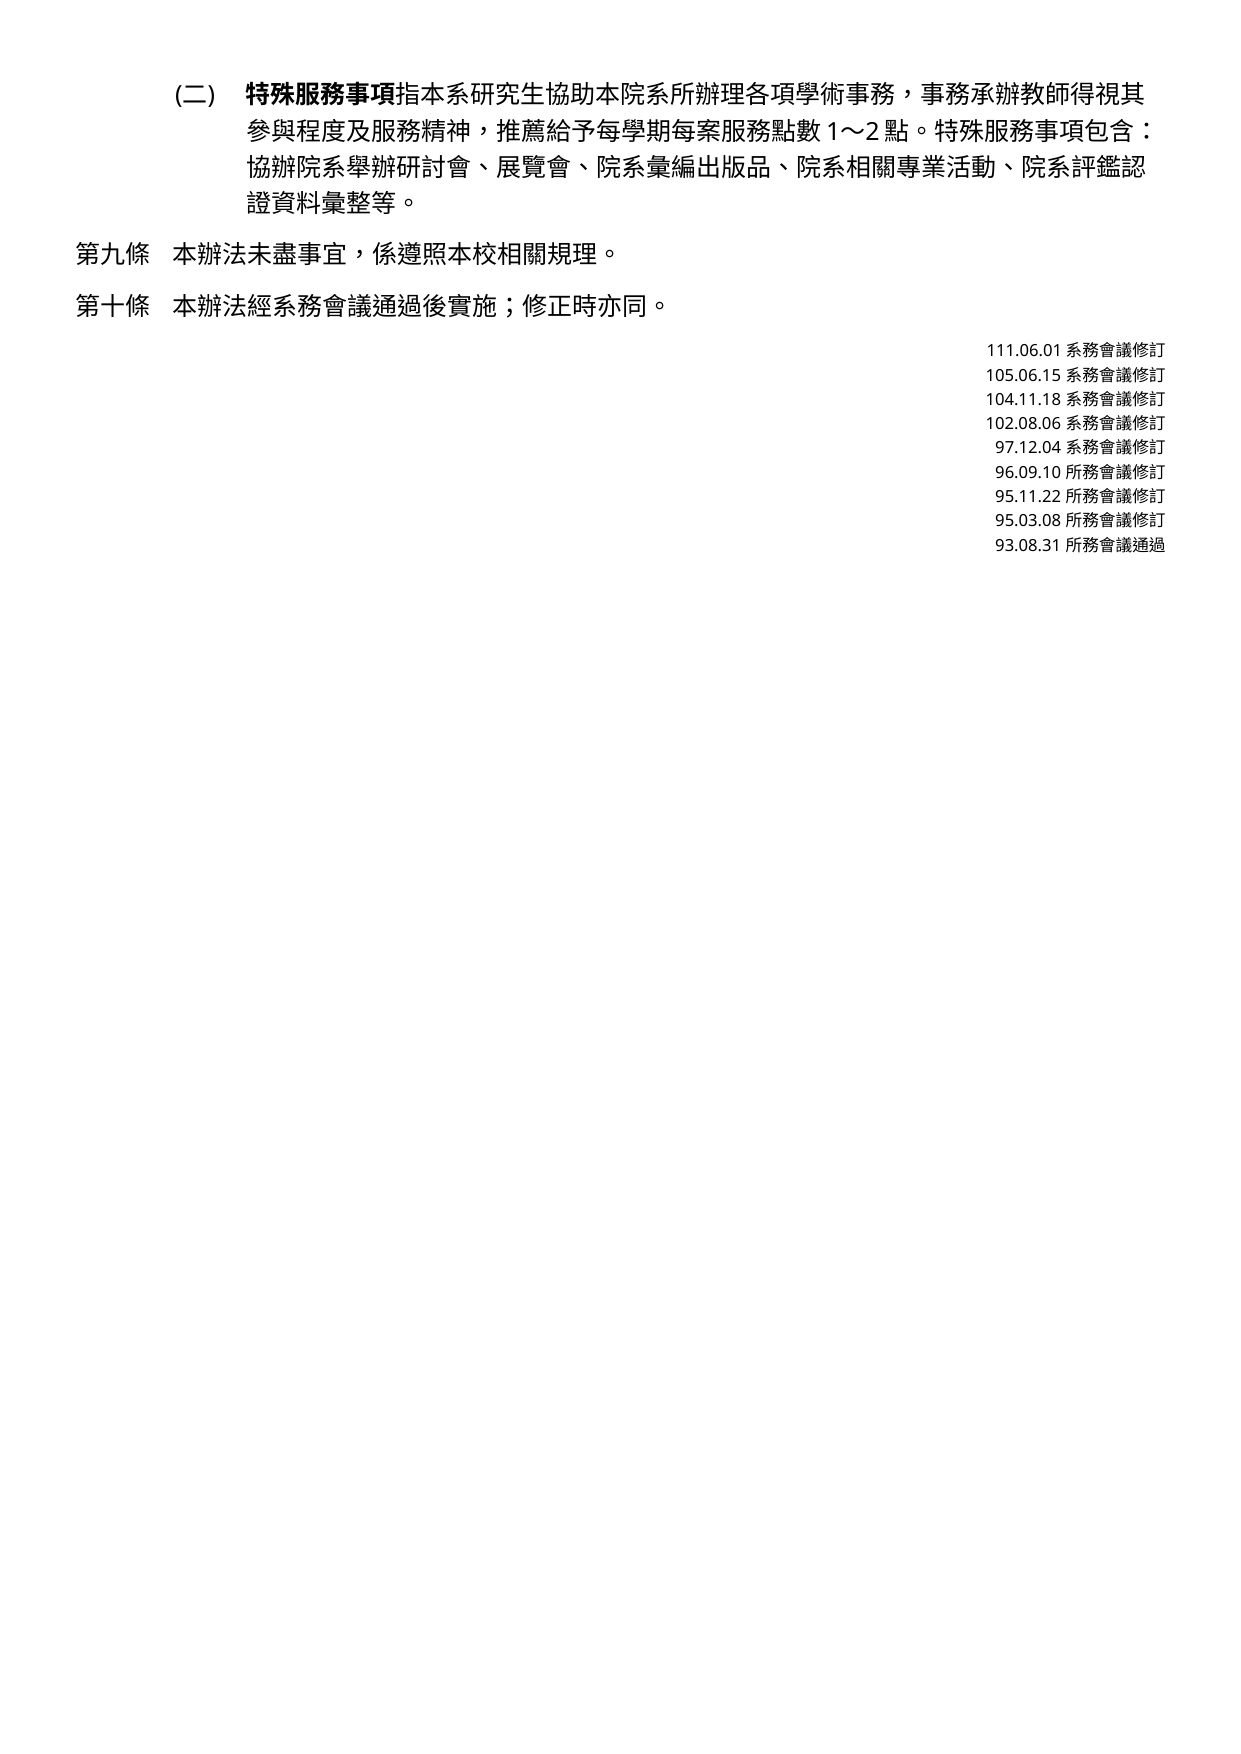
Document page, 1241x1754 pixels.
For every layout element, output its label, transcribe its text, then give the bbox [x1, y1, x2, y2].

text 96.09.10 所務會議修訂 [75, 459, 1165, 483]
text 97.12.04 系務會議修訂 [75, 434, 1165, 459]
text 95.03.08 所務會議修訂 [75, 507, 1165, 532]
text 93.08.31 所務會議通過 [75, 532, 1165, 556]
text 特殊服務事項指本系研究生協助本院系所辦理各項學術事務，事務承辦教師得視其參與程度及服務精神，推薦給予每學期每案服務點數1～2點。特殊服務事項包含：協辦院系舉辦研討會、展覽會、院系彙編出版品、院系相關專業活動、院系評鑑認證資料彙整等。 [175, 75, 1165, 220]
text 105.06.15 系務會議修訂 [75, 362, 1165, 386]
text 本辦法未盡事宜，係遵照本校相關規理。 [75, 235, 1165, 271]
text 104.11.18 系務會議修訂 [75, 386, 1165, 410]
text 111.06.01系務會議修訂 [75, 337, 1165, 362]
text 102.08.06 系務會議修訂 [75, 410, 1165, 434]
text 本辦法經系務會議通過後實施；修正時亦同。 [75, 286, 1165, 322]
text 95.11.22 所務會議修訂 [75, 483, 1165, 507]
